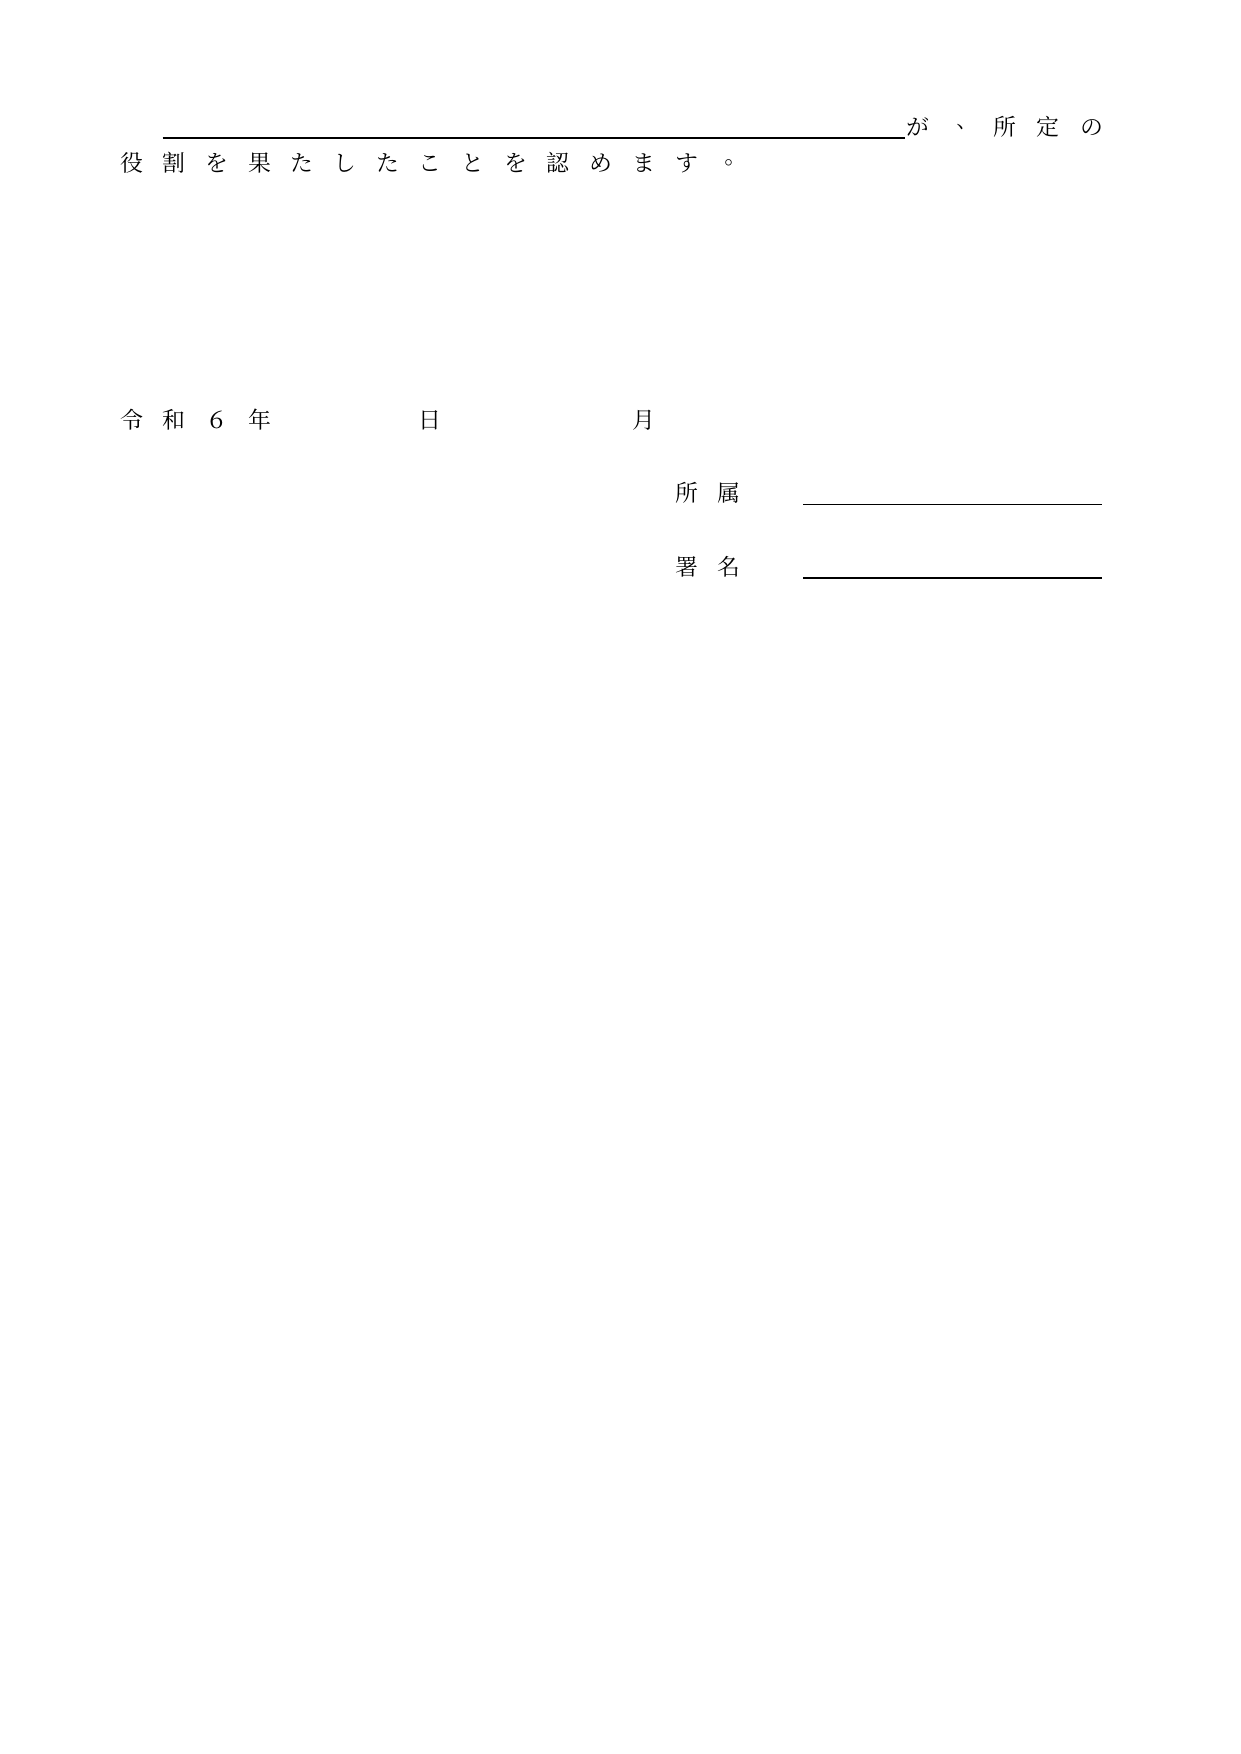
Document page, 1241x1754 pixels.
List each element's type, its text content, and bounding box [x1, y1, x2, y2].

text 署名 [120, 547, 1123, 584]
text 所属 [120, 474, 1123, 510]
text 令和６年 日 月 [120, 364, 1123, 437]
text が、所定の役割を果たしたことを認めます。 [120, 107, 1123, 180]
